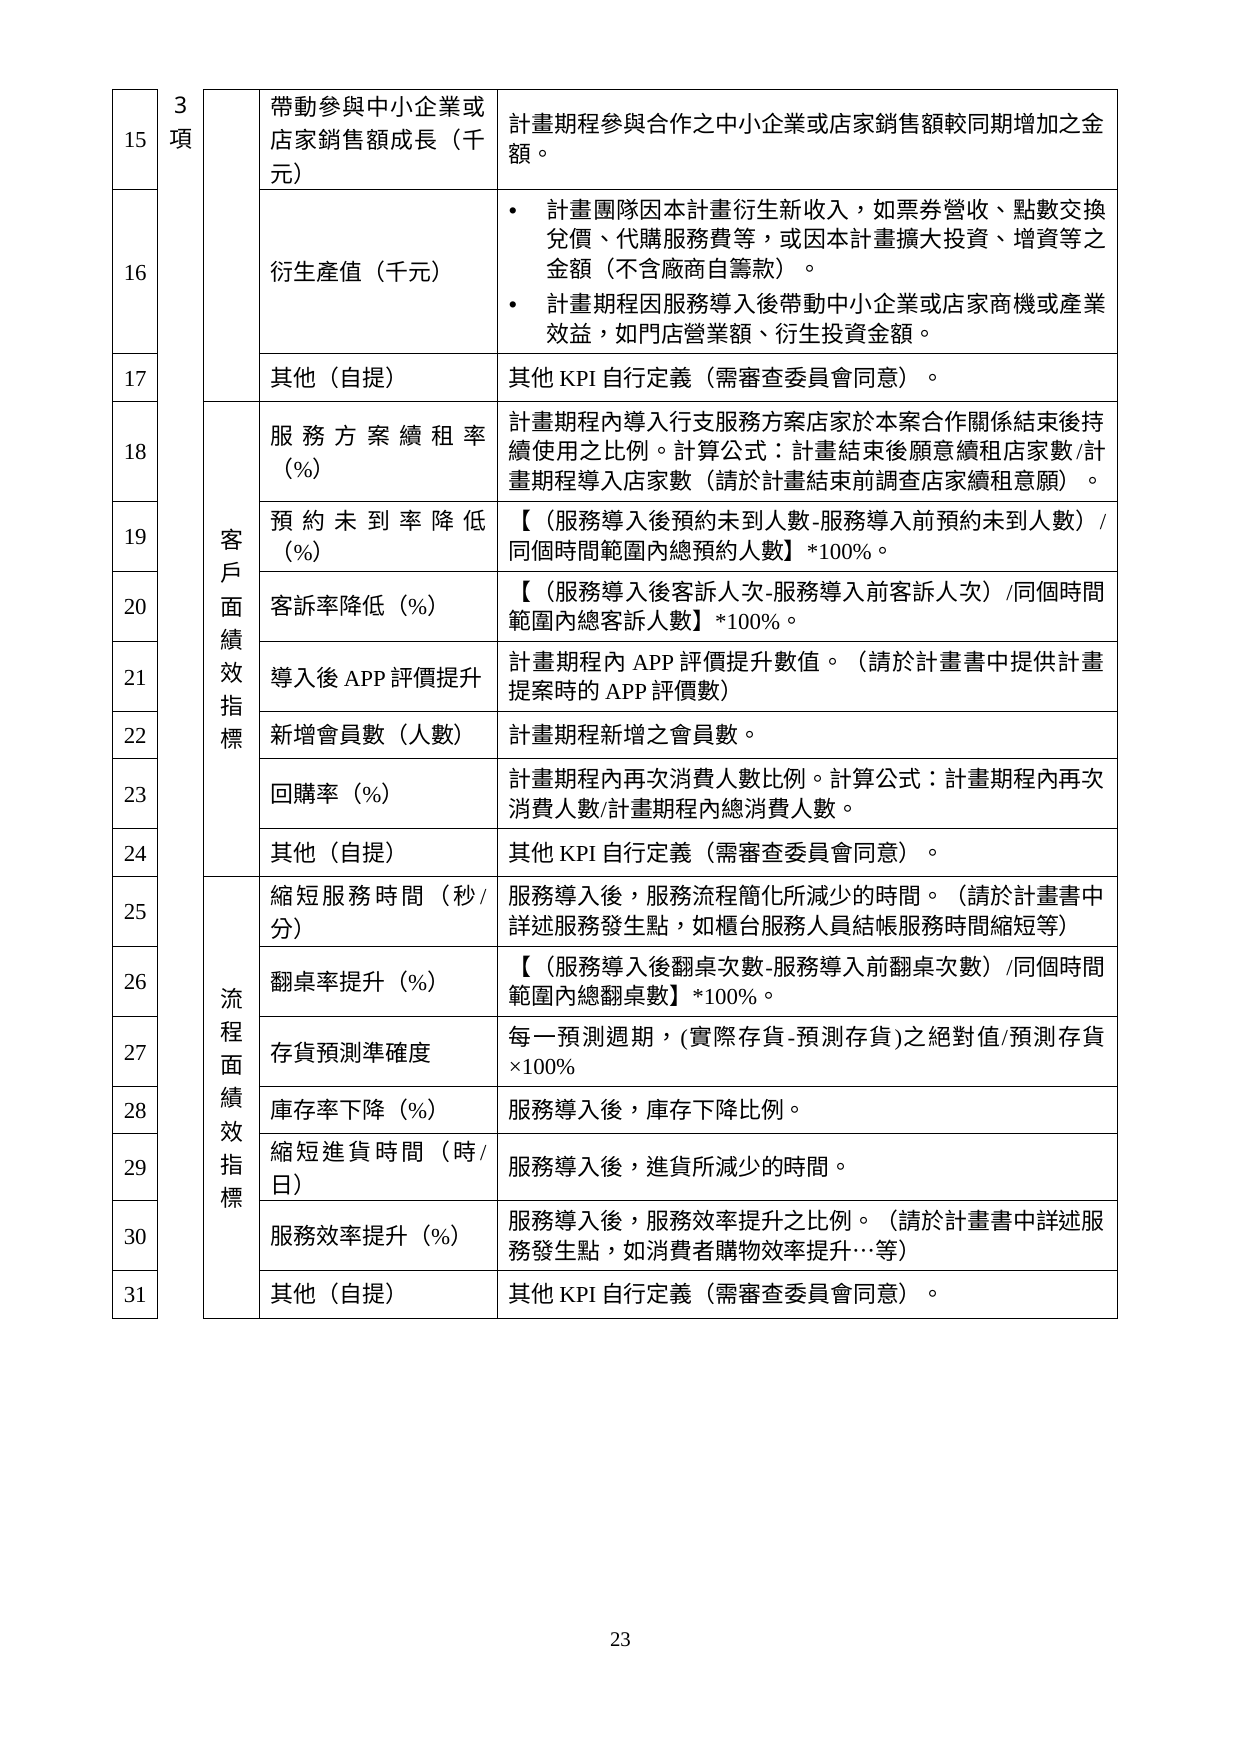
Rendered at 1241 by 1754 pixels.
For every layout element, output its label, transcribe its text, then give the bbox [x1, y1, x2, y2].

table_cell 其他（自提） [260, 829, 497, 876]
table_cell 【（服務導入後預約未到人數-服務導入前預約未到人數）/同個時間範圍內總預約人數】*100%。 [498, 502, 1117, 571]
table_cell 其他（自提） [260, 1271, 497, 1317]
table_cell 20 [113, 572, 157, 641]
table_cell 21 [113, 642, 157, 711]
table_cell 翻桌率提升（%） [260, 947, 497, 1016]
table_cell 24 [113, 829, 157, 876]
table_cell 其他KPI自行定義（需審查委員會同意）。 [498, 1271, 1117, 1317]
table_cell 27 [113, 1017, 157, 1086]
table_cell 服務導入後，庫存下降比例。 [498, 1087, 1117, 1133]
table_cell 服務導入後，進貨所減少的時間。 [498, 1134, 1117, 1200]
table_cell 導入後APP評價提升 [260, 642, 497, 711]
table_cell 客訴率降低（%） [260, 572, 497, 641]
table_cell 19 [113, 502, 157, 571]
table_cell 服務方案續租率（%） [260, 402, 497, 501]
table_cell 23 [113, 759, 157, 828]
table_cell 16 [113, 190, 157, 353]
table_cell 28 [113, 1087, 157, 1133]
table_cell 帶動參與中小企業或店家銷售額成長（千元） [260, 90, 497, 189]
table_cell 每一預測週期，(實際存貨-預測存貨)之絕對值/預測存貨×100% [498, 1017, 1117, 1086]
table_cell 22 [113, 712, 157, 758]
table_cell 15 [113, 90, 157, 189]
table_cell 【（服務導入後客訴人次-服務導入前客訴人次）/同個時間範圍內總客訴人數】*100%。 [498, 572, 1117, 641]
table_cell 流程面績效指標 [204, 877, 259, 1317]
table_cell 計畫期程參與合作之中小企業或店家銷售額較同期增加之金額。 [498, 90, 1117, 189]
table_cell 30 [113, 1201, 157, 1270]
table_cell 計畫團隊因本計畫衍生新收入，如票券營收、點數交換兌價、代購服務費等，或因本計畫擴大投資、增資等之金額（不含廠商自籌款）。 計畫期程因服務導入後帶動中小企業或店家商機或產業效益，如門店營業額、衍生投資金額。 [498, 190, 1117, 353]
table_cell 29 [113, 1134, 157, 1200]
table_cell 31 [113, 1271, 157, 1317]
table_cell 服務效率提升（%） [260, 1201, 497, 1270]
table_cell 其他KPI自行定義（需審查委員會同意）。 [498, 829, 1117, 876]
table_cell 其他KPI自行定義（需審查委員會同意）。 [498, 354, 1117, 401]
table_cell 計畫期程內導入行支服務方案店家於本案合作關係結束後持續使用之比例。計算公式：計畫結束後願意續租店家數/計畫期程導入店家數（請於計畫結束前調查店家續租意願）。 [498, 402, 1117, 501]
table_cell 計畫期程新增之會員數。 [498, 712, 1117, 758]
table_cell 縮短進貨時間（時/日） [260, 1134, 497, 1200]
table_cell 服務導入後，服務效率提升之比例。（請於計畫書中詳述服務發生點，如消費者購物效率提升…等） [498, 1201, 1117, 1270]
table_cell 18 [113, 402, 157, 501]
table_cell 25 [113, 877, 157, 946]
table_cell 【（服務導入後翻桌次數-服務導入前翻桌次數）/同個時間範圍內總翻桌數】*100%。 [498, 947, 1117, 1016]
table_cell 17 [113, 354, 157, 401]
table_cell 客戶面績效指標 [204, 402, 259, 876]
table_cell 計畫期程內APP評價提升數值。（請於計畫書中提供計畫提案時的APP評價數） [498, 642, 1117, 711]
table_cell 庫存率下降（%） [260, 1087, 497, 1133]
table_cell 其他（自提） [260, 354, 497, 401]
table_cell 26 [113, 947, 157, 1016]
table_cell 新增會員數（人數） [260, 712, 497, 758]
table_cell 衍生產值（千元） [260, 190, 497, 353]
table_cell 存貨預測準確度 [260, 1017, 497, 1086]
table_cell 回購率（%） [260, 759, 497, 828]
table_cell 計畫期程內再次消費人數比例。計算公式：計畫期程內再次消費人數/計畫期程內總消費人數。 [498, 759, 1117, 828]
table_cell 縮短服務時間（秒/分） [260, 877, 497, 946]
table_cell 服務導入後，服務流程簡化所減少的時間。（請於計畫書中詳述服務發生點，如櫃台服務人員結帳服務時間縮短等） [498, 877, 1117, 946]
table_cell 預約未到率降低（%） [260, 502, 497, 571]
